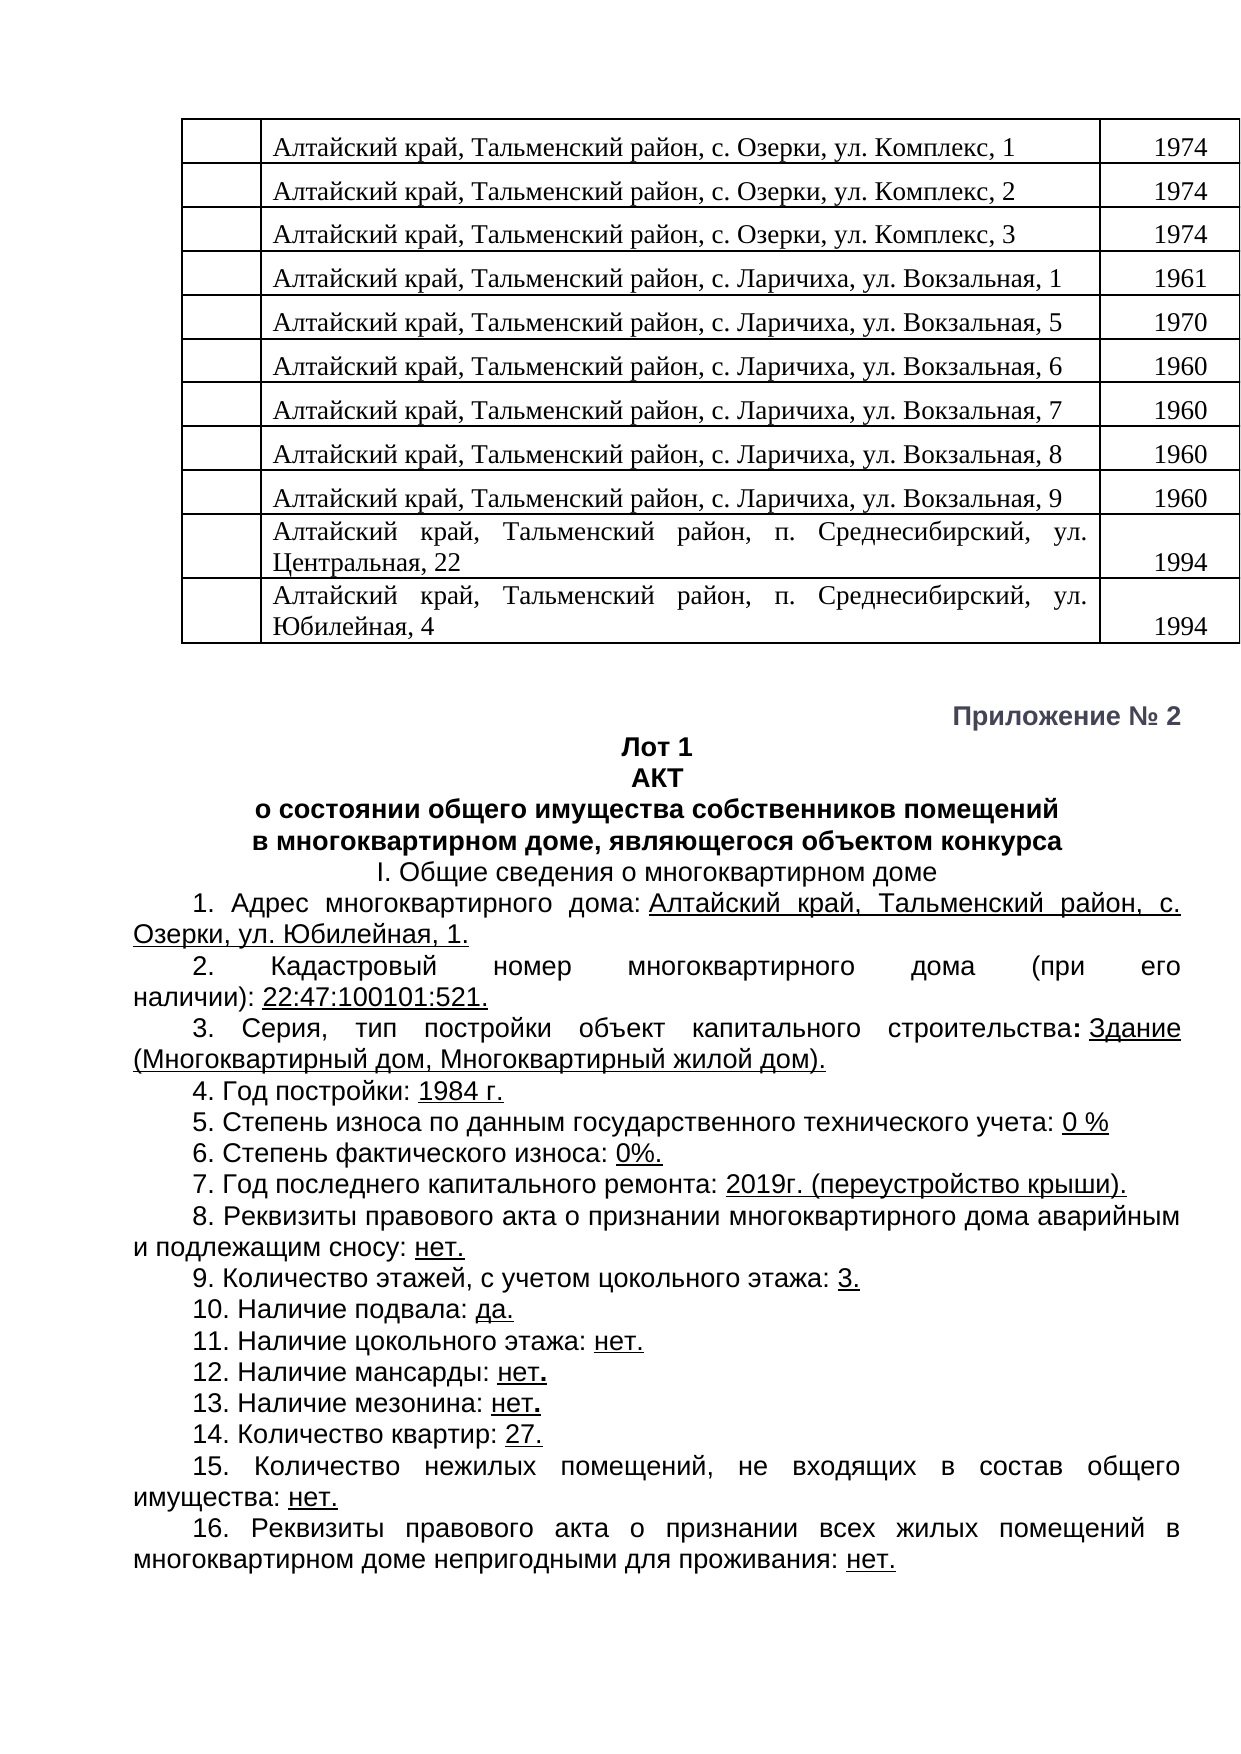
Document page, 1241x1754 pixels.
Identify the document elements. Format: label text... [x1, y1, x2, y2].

text 16. Реквизиты правового акта о признании всех жилых помещений в многоквартирном доме непригодными для проживания: нет. [133, 1512, 1181, 1575]
text Лот 1 [133, 731, 1181, 762]
text 13. Наличие мезонина: нет. [133, 1387, 1181, 1418]
table_cell 1960 [1101, 340, 1239, 381]
table_cell 1994 [1101, 579, 1239, 642]
text 2. Кадастровый номер многоквартирного дома (при его наличии): 22:47:100101:521. [133, 950, 1181, 1012]
table_cell 1960 [1101, 427, 1239, 469]
table_cell Алтайский край, Тальменский район, п. Среднесибирский, ул. Центральная, 22 [262, 515, 1099, 577]
table_cell [183, 340, 260, 381]
text 3. Серия, тип постройки объект капитального строительства: Здание (Многоквартирный дом, Многоквартирный жилой дом). [133, 1012, 1181, 1075]
table_cell Алтайский край, Тальменский район, с. Ларичиха, ул. Вокзальная, 7 [262, 383, 1099, 425]
table_cell 1970 [1101, 296, 1239, 337]
table_cell [183, 296, 260, 337]
table_cell 1960 [1101, 471, 1239, 513]
table_cell 1961 [1101, 252, 1239, 293]
table_cell [183, 427, 260, 469]
table_cell 1960 [1101, 383, 1239, 425]
text АКТ [133, 762, 1181, 793]
text 4. Год постройки: 1984 г. [133, 1075, 1181, 1106]
table_cell Алтайский край, Тальменский район, с. Ларичиха, ул. Вокзальная, 8 [262, 427, 1099, 469]
table_cell 1994 [1101, 515, 1239, 577]
table_cell [183, 471, 260, 513]
table_cell Алтайский край, Тальменский район, с. Ларичиха, ул. Вокзальная, 6 [262, 340, 1099, 381]
text 12. Наличие мансарды: нет. [133, 1356, 1181, 1387]
text 5. Степень износа по данным государственного технического учета: 0 % [133, 1106, 1181, 1137]
table_cell [183, 383, 260, 425]
table_cell 1974 [1101, 208, 1239, 250]
table_cell Алтайский край, Тальменский район, с. Ларичиха, ул. Вокзальная, 9 [262, 471, 1099, 513]
table_cell Алтайский край, Тальменский район, п. Среднесибирский, ул. Юбилейная, 4 [262, 579, 1099, 642]
text 14. Количество квартир: 27. [133, 1418, 1181, 1450]
table_cell [183, 208, 260, 250]
text 1. Адрес многоквартирного дома: Алтайский край, Тальменский район, с. Озерки, ул. Юбилейная, 1. [133, 887, 1181, 950]
text 9. Количество этажей, с учетом цокольного этажа: 3. [133, 1262, 1181, 1293]
text 7. Год последнего капитального ремонта: 2019г. (переустройство крыши). [133, 1168, 1181, 1200]
text 15. Количество нежилых помещений, не входящих в состав общего имущества: нет. [133, 1450, 1181, 1512]
table_cell Алтайский край, Тальменский район, с. Озерки, ул. Комплекс, 1 [262, 120, 1099, 162]
table_cell Алтайский край, Тальменский район, с. Озерки, ул. Комплекс, 2 [262, 164, 1099, 206]
table_cell Алтайский край, Тальменский район, с. Ларичиха, ул. Вокзальная, 1 [262, 252, 1099, 293]
text о состоянии общего имущества собственников помещений в многоквартирном доме, являющегося объектом конкурса [133, 793, 1181, 856]
table_cell 1974 [1101, 164, 1239, 206]
table_cell [183, 515, 260, 577]
text 10. Наличие подвала: да. [133, 1293, 1181, 1325]
table_cell [183, 579, 260, 642]
text 6. Степень фактического износа: 0%. [133, 1137, 1181, 1168]
table_cell Алтайский край, Тальменский район, с. Озерки, ул. Комплекс, 3 [262, 208, 1099, 250]
text 8. Реквизиты правового акта о признании многоквартирного дома аварийным и подлежащим сносу: нет. [133, 1200, 1181, 1262]
text Приложение № 2 [133, 700, 1181, 731]
table_cell 1974 [1101, 120, 1239, 162]
table_cell [183, 252, 260, 293]
table_cell [183, 120, 260, 162]
text 11. Наличие цокольного этажа: нет. [133, 1325, 1181, 1356]
table_cell Алтайский край, Тальменский район, с. Ларичиха, ул. Вокзальная, 5 [262, 296, 1099, 337]
text I. Общие сведения о многоквартирном доме [133, 856, 1181, 887]
table_cell [183, 164, 260, 206]
